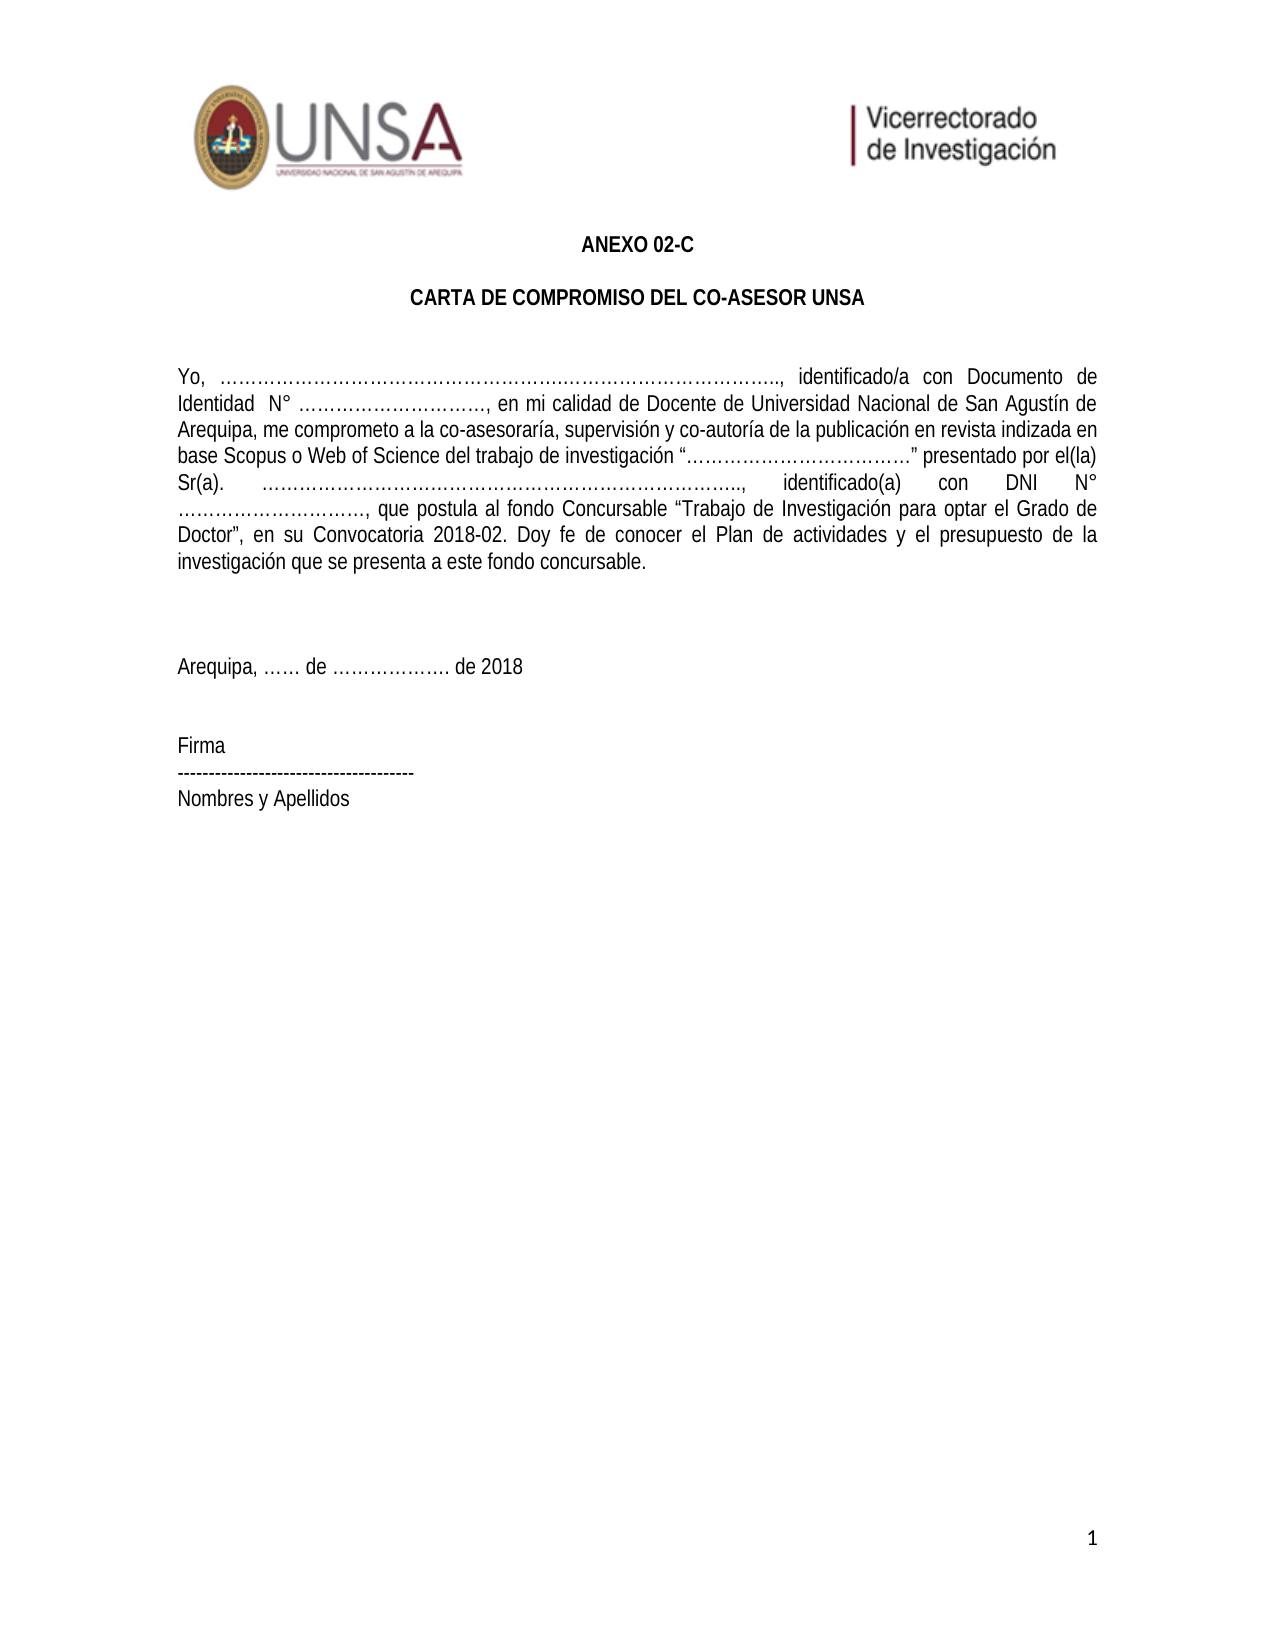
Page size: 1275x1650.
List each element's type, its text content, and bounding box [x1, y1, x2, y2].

text Firma [177, 732, 1098, 758]
text Yo, ……………………………………………….…………………………….., identificado/a con Documento de Identidad N° …………………………, en mi calidad de Docente de Universidad Nacional de San Agustín de Arequipa, me comprometo a la co-asesoraría, supervisión y co-autoría de la publicación en revista indizada en base Scopus o Web of Science del trabajo de investigación “………………………………” presentado por el(la) Sr(a). ………………………………………………………………….., identificado(a) con DNI N° …………………………, que postula al fondo Concursable “Trabajo de Investigación para optar el Grado de Doctor”, en su Convocatoria 2018-02. Doy fe de conocer el Plan de actividades y el presupuesto de la investigación que se presenta a este fondo concursable. [177, 363, 1098, 574]
text Arequipa, …… de ………………. de 2018 [177, 653, 1098, 679]
text ANEXO 02-C [177, 231, 1098, 258]
picture [177, 73, 1098, 204]
text Nombres y Apellidos [177, 785, 1098, 811]
text -------------------------------------- [177, 758, 1098, 785]
text CARTA DE COMPROMISO DEL CO-ASESOR UNSA [177, 284, 1098, 311]
